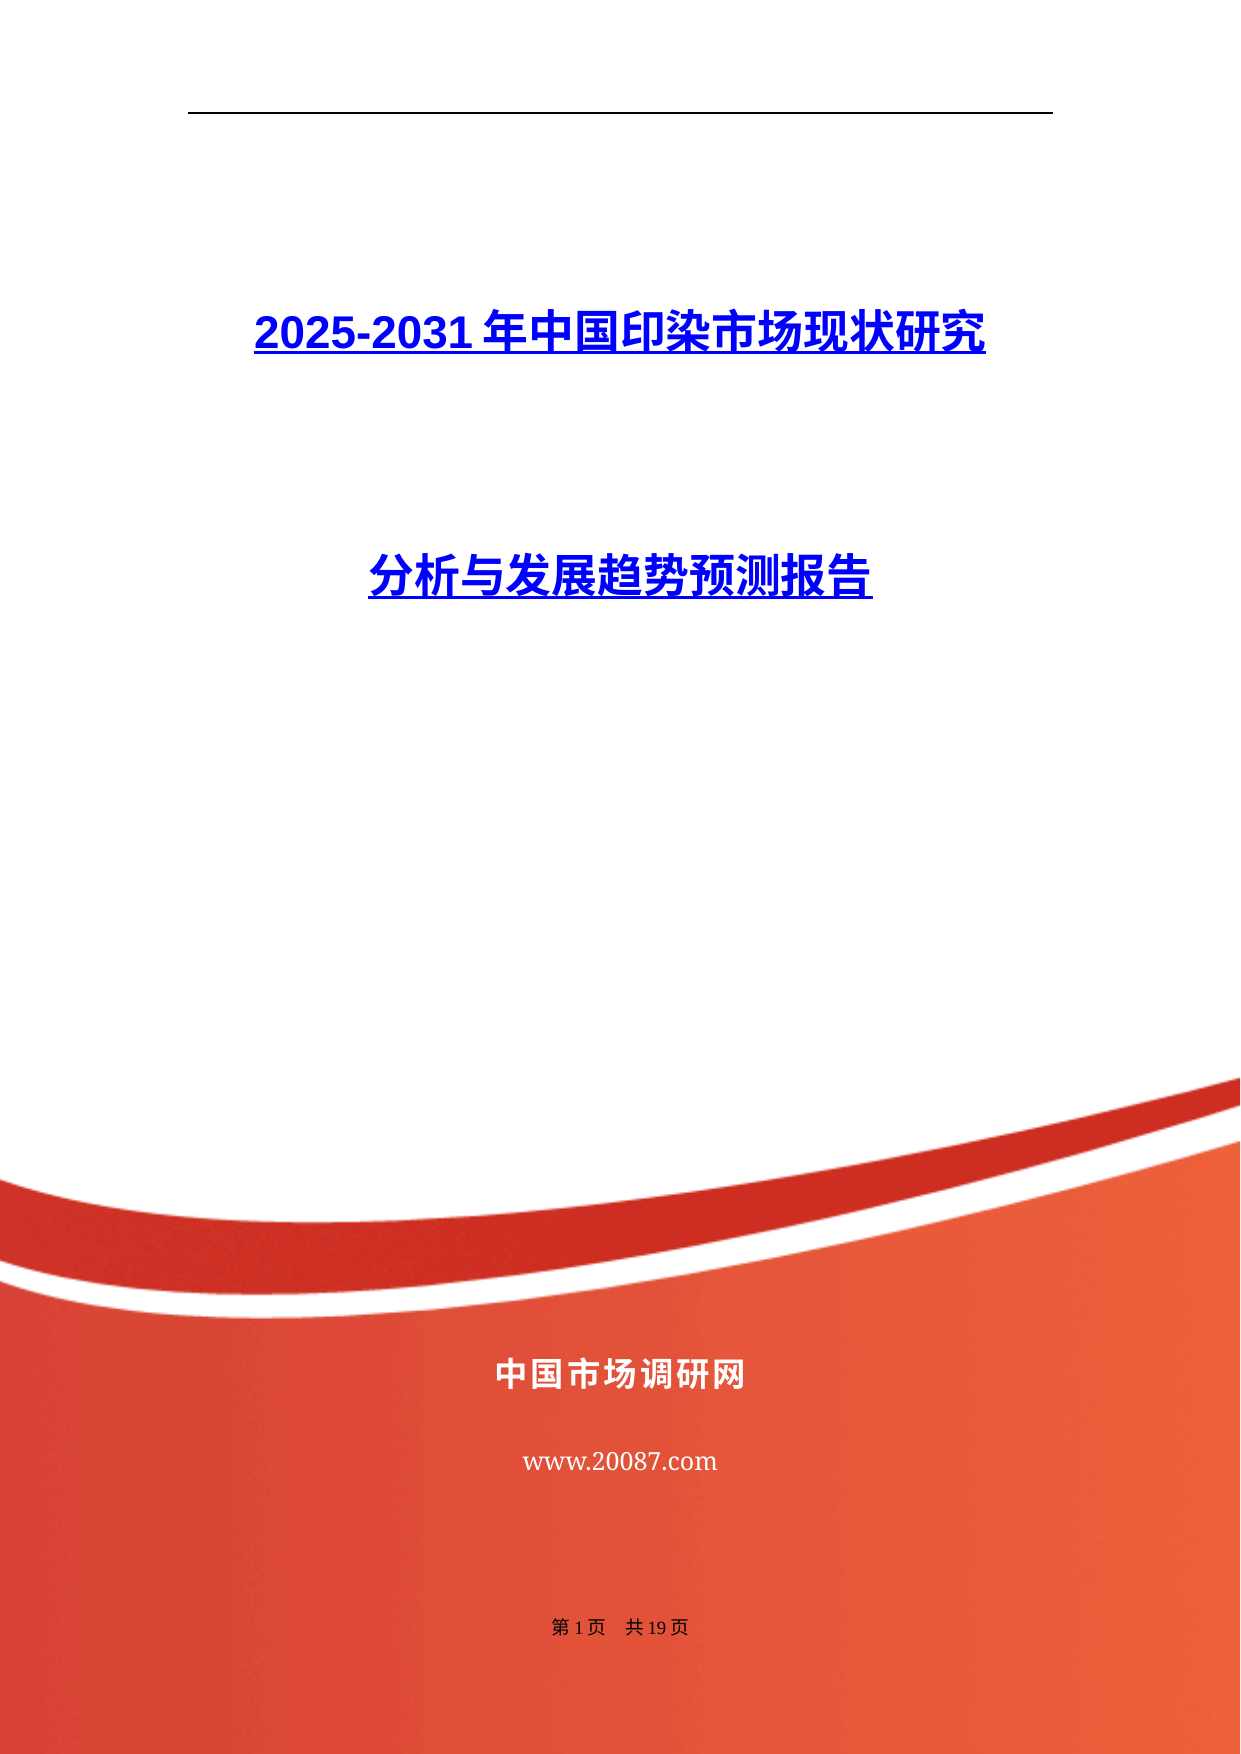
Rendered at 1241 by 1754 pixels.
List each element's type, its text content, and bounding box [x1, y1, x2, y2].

text www.20087.com [187, 1428, 1053, 1493]
picture [0, 1006, 1241, 1754]
table_header 2025-2031年中国印染市场现状研究分析与发展趋势预测报告 [188, 207, 1053, 773]
subtitle 中国市场调研网 [187, 1339, 1053, 1404]
